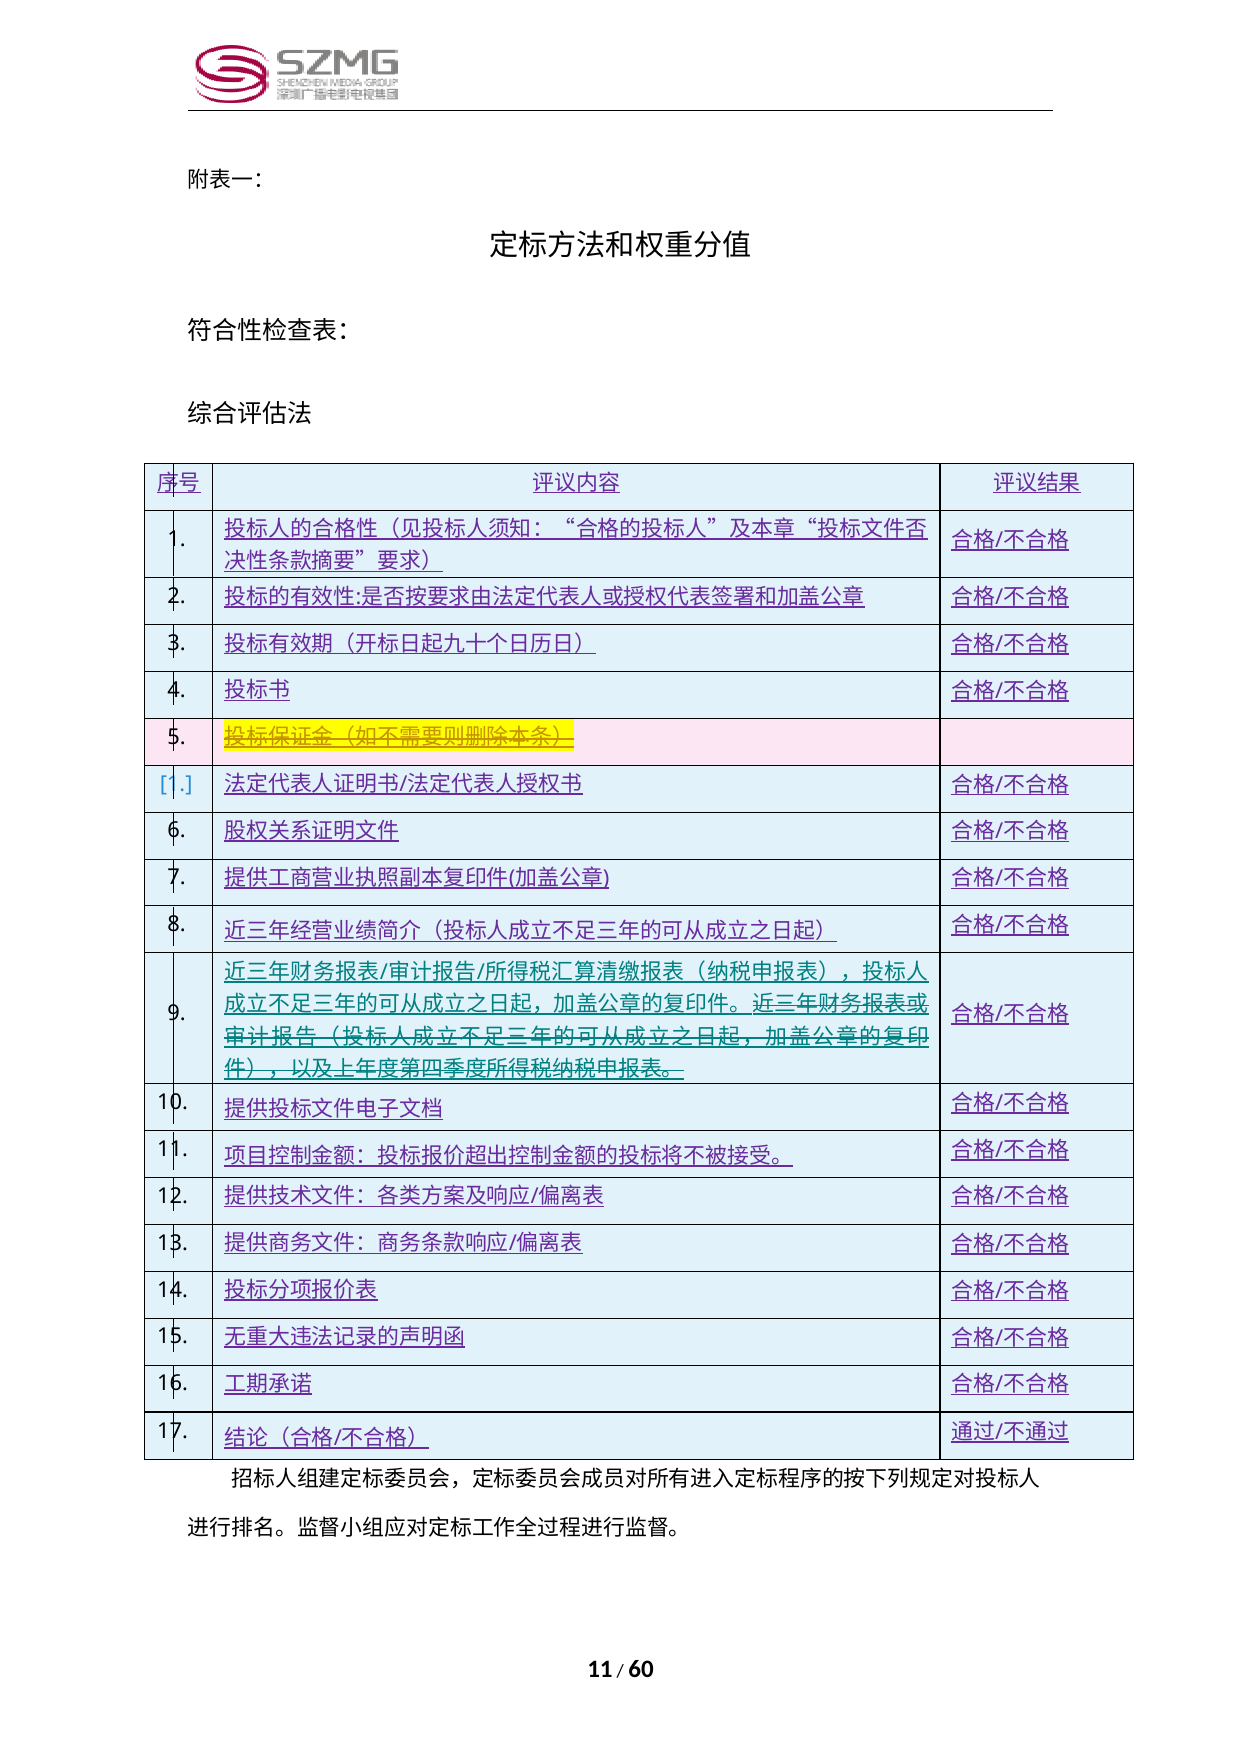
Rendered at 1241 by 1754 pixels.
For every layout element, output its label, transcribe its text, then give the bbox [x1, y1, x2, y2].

text 定标方法和权重分值 [187, 210, 1053, 275]
picture [195, 45, 398, 103]
text 符合性检查表： [187, 296, 1053, 361]
text 招标人组建定标委员会，定标委员会成员对所有进入定标程序的按下列规定对投标人进行排名。监督小组应对定标工作全过程进行监督。 [187, 1460, 1053, 1542]
text 综合评估法 [187, 379, 1053, 444]
text 附表一： [187, 162, 1053, 194]
